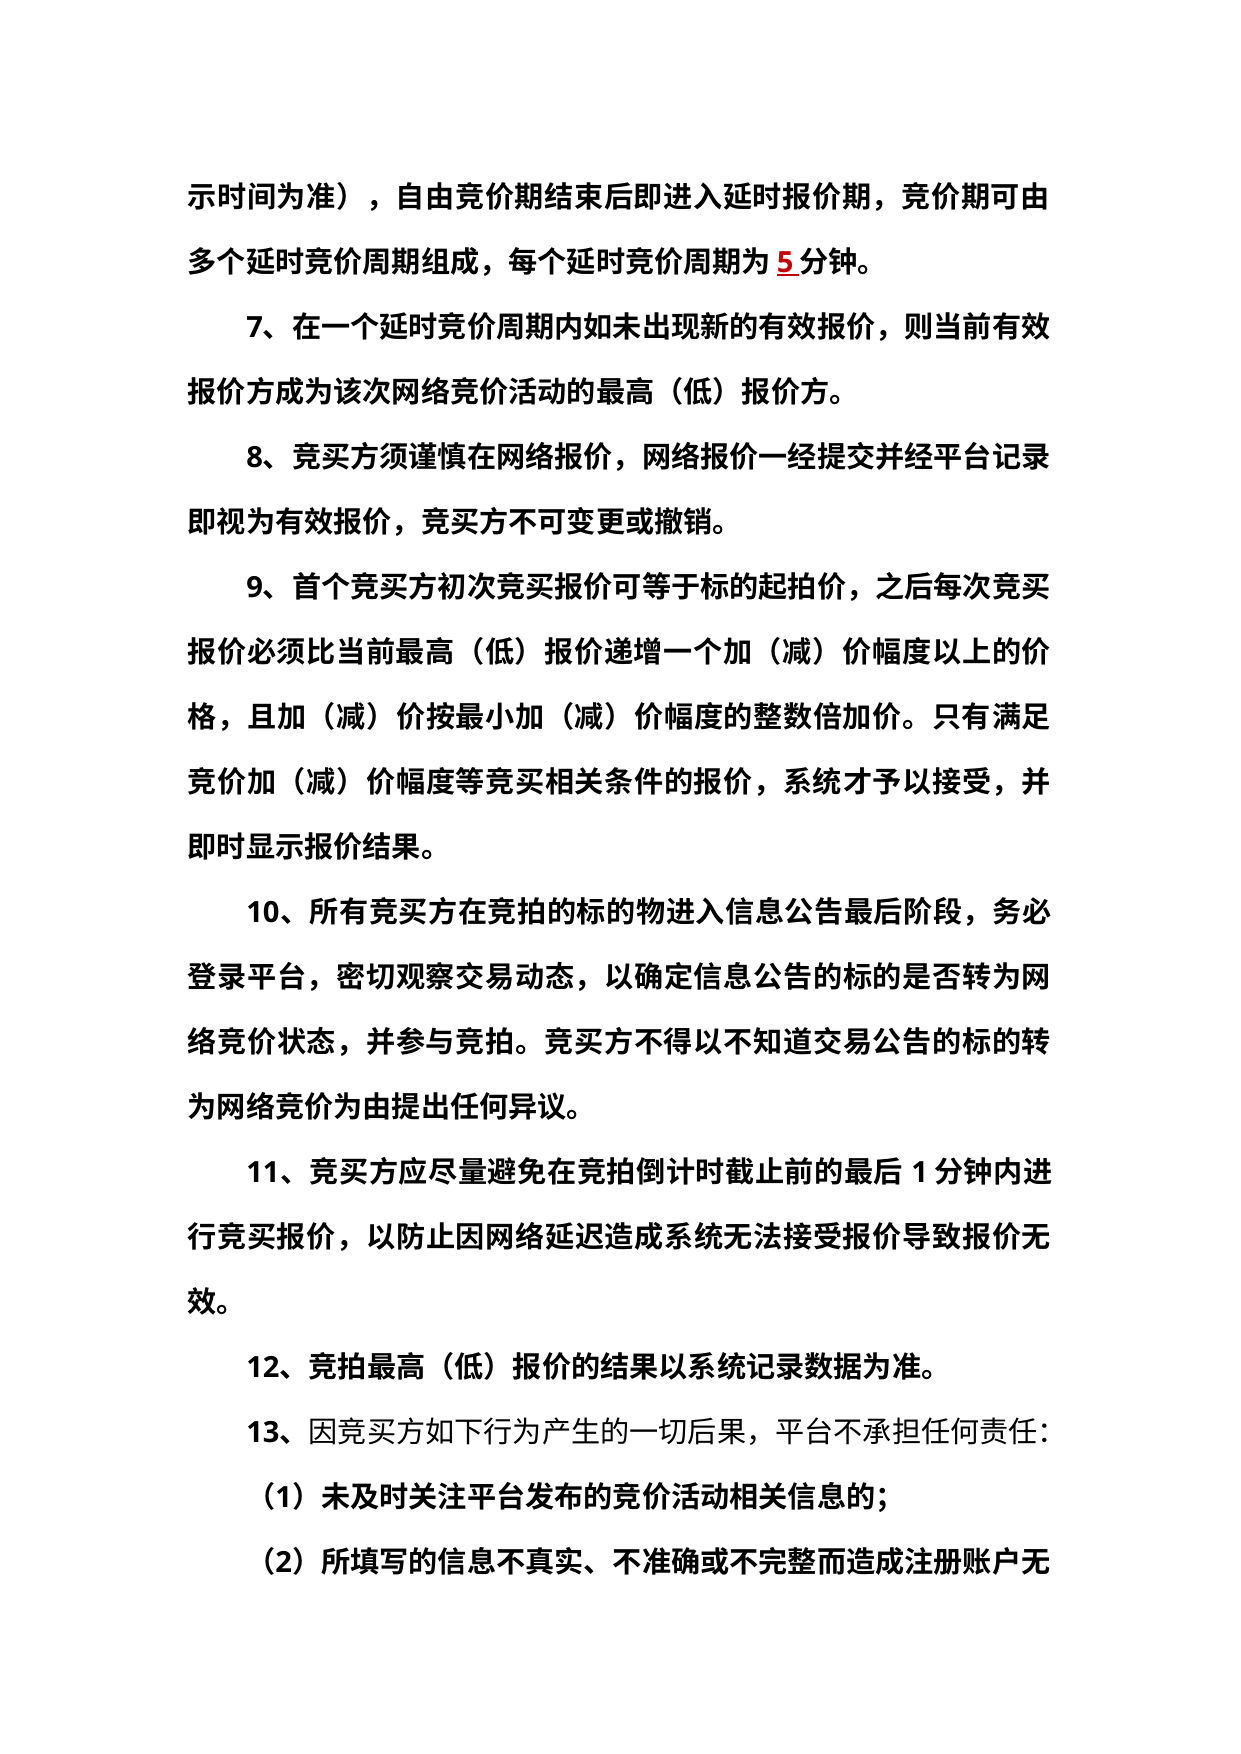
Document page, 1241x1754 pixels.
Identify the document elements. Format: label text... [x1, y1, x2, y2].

text （1）未及时关注平台发布的竞价活动相关信息的； [187, 1462, 1053, 1527]
text 11、竞买方应尽量避免在竞拍倒计时截止前的最后1分钟内进行竞买报价，以防止因网络延迟造成系统无法接受报价导致报价无效。 [187, 1137, 1053, 1332]
text 8、竞买方须谨慎在网络报价，网络报价一经提交并经平台记录即视为有效报价，竞买方不可变更或撤销。 [187, 422, 1053, 552]
text 13、因竞买方如下行为产生的一切后果，平台不承担任何责任： [187, 1397, 1053, 1462]
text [187, 1527, 1053, 1592]
text 9、首个竞买方初次竞买报价可等于标的起拍价，之后每次竞买报价必须比当前最高（低）报价递增一个加（减）价幅度以上的价格，且加（减）价按最小加（减）价幅度的整数倍加价。只有满足竞价加（减）价幅度等竞买相关条件的报价，系统才予以接受，并即时显示报价结果。 [187, 552, 1053, 877]
text 10、所有竞买方在竞拍的标的物进入信息公告最后阶段，务必登录平台，密切观察交易动态，以确定信息公告的标的是否转为网络竞价状态，并参与竞拍。竞买方不得以不知道交易公告的标的转为网络竞价为由提出任何异议。 [187, 877, 1053, 1137]
text 12、竞拍最高（低）报价的结果以系统记录数据为准。 [187, 1332, 1053, 1397]
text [187, 162, 1053, 292]
text 7、在一个延时竞价周期内如未出现新的有效报价，则当前有效报价方成为该次网络竞价活动的最高（低）报价方。 [187, 292, 1053, 422]
